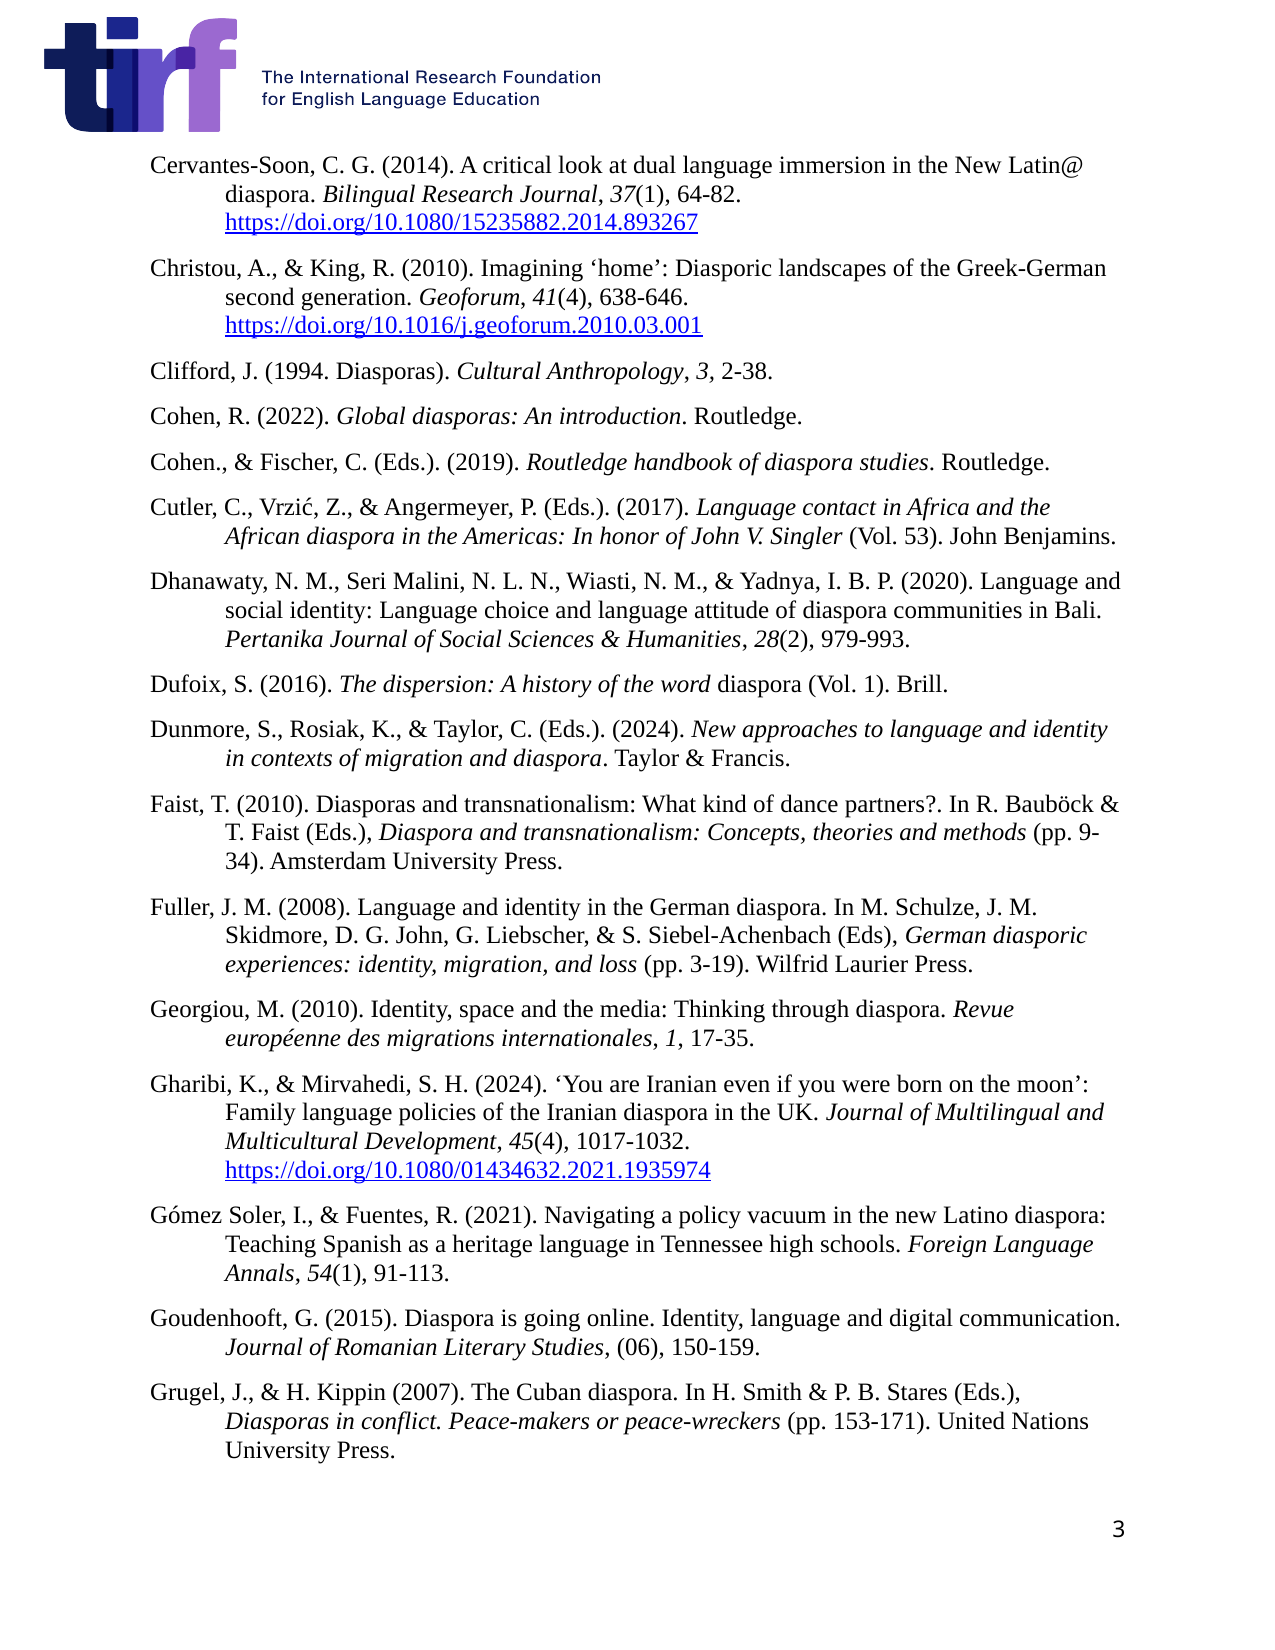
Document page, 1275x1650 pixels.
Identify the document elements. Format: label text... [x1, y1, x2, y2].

text Clifford, J. (1994. Diasporas). Cultural Anthropology, 3, 2-38. [150, 356, 1125, 384]
text Georgiou, M. (2010). Identity, space and the media: Thinking through diaspora. Revue européenne des migrations internationales, 1, 17-35. [150, 994, 1125, 1052]
picture [44, 17, 607, 132]
text Cohen, R. (2022). Global diasporas: An introduction. Routledge. [150, 401, 1125, 430]
text Gómez Soler, I., & Fuentes, R. (2021). Navigating a policy vacuum in the new Latino diaspora: Teaching Spanish as a heritage language in Tennessee high schools. Foreign Language Annals, 54(1), 91-113. [150, 1200, 1125, 1287]
text Gharibi, K., & Mirvahedi, S. H. (2024). ‘You are Iranian even if you were born on the moon’: Family language policies of the Iranian diaspora in the UK. Journal of Multilingual and Multicultural Development, 45(4), 1017-1032. https://doi.org/10.1080/01434632.2021.1935974 [150, 1069, 1125, 1184]
text Cervantes-Soon, C. G. (2014). A critical look at dual language immersion in the New Latin@ diaspora. Bilingual Research Journal, 37(1), 64-82. https://doi.org/10.1080/15235882.2014.893267 [150, 150, 1125, 236]
text Faist, T. (2010). Diasporas and transnationalism: What kind of dance partners?. In R. Bauböck & T. Faist (Eds.), Diaspora and transnationalism: Concepts, theories and methods (pp. 9-34). Amsterdam University Press. [150, 789, 1125, 875]
text Dunmore, S., Rosiak, K., & Taylor, C. (Eds.). (2024). New approaches to language and identity in contexts of migration and diaspora. Taylor & Francis. [150, 714, 1125, 772]
text Dhanawaty, N. M., Seri Malini, N. L. N., Wiasti, N. M., & Yadnya, I. B. P. (2020). Language and social identity: Language choice and language attitude of diaspora communities in Bali. Pertanika Journal of Social Sciences & Humanities, 28(2), 979-993. [150, 566, 1125, 652]
text Grugel, J., & H. Kippin (2007). The Cuban diaspora. In H. Smith & P. B. Stares (Eds.), Diasporas in conflict. Peace-makers or peace-wreckers (pp. 153-171). United Nations University Press. [150, 1377, 1125, 1464]
text Christou, A., & King, R. (2010). Imagining ‘home’: Diasporic landscapes of the Greek-German second generation. Geoforum, 41(4), 638-646. https://doi.org/10.1016/j.geoforum.2010.03.001 [150, 253, 1125, 339]
text Cutler, C., Vrzić, Z., & Angermeyer, P. (Eds.). (2017). Language contact in Africa and the African diaspora in the Americas: In honor of John V. Singler (Vol. 53). John Benjamins. [150, 492, 1125, 549]
text Goudenhooft, G. (2015). Diaspora is going online. Identity, language and digital communication. Journal of Romanian Literary Studies, (06), 150-159. [150, 1303, 1125, 1361]
text Dufoix, S. (2016). The dispersion: A history of the word diaspora (Vol. 1). Brill. [150, 669, 1125, 698]
text Fuller, J. M. (2008). Language and identity in the German diaspora. In M. Schulze, J. M. Skidmore, D. G. John, G. Liebscher, & S. Siebel-Achenbach (Eds), German diasporic experiences: identity, migration, and loss (pp. 3-19). Wilfrid Laurier Press. [150, 892, 1125, 978]
text Cohen., & Fischer, C. (Eds.). (2019). Routledge handbook of diaspora studies. Routledge. [150, 447, 1125, 475]
